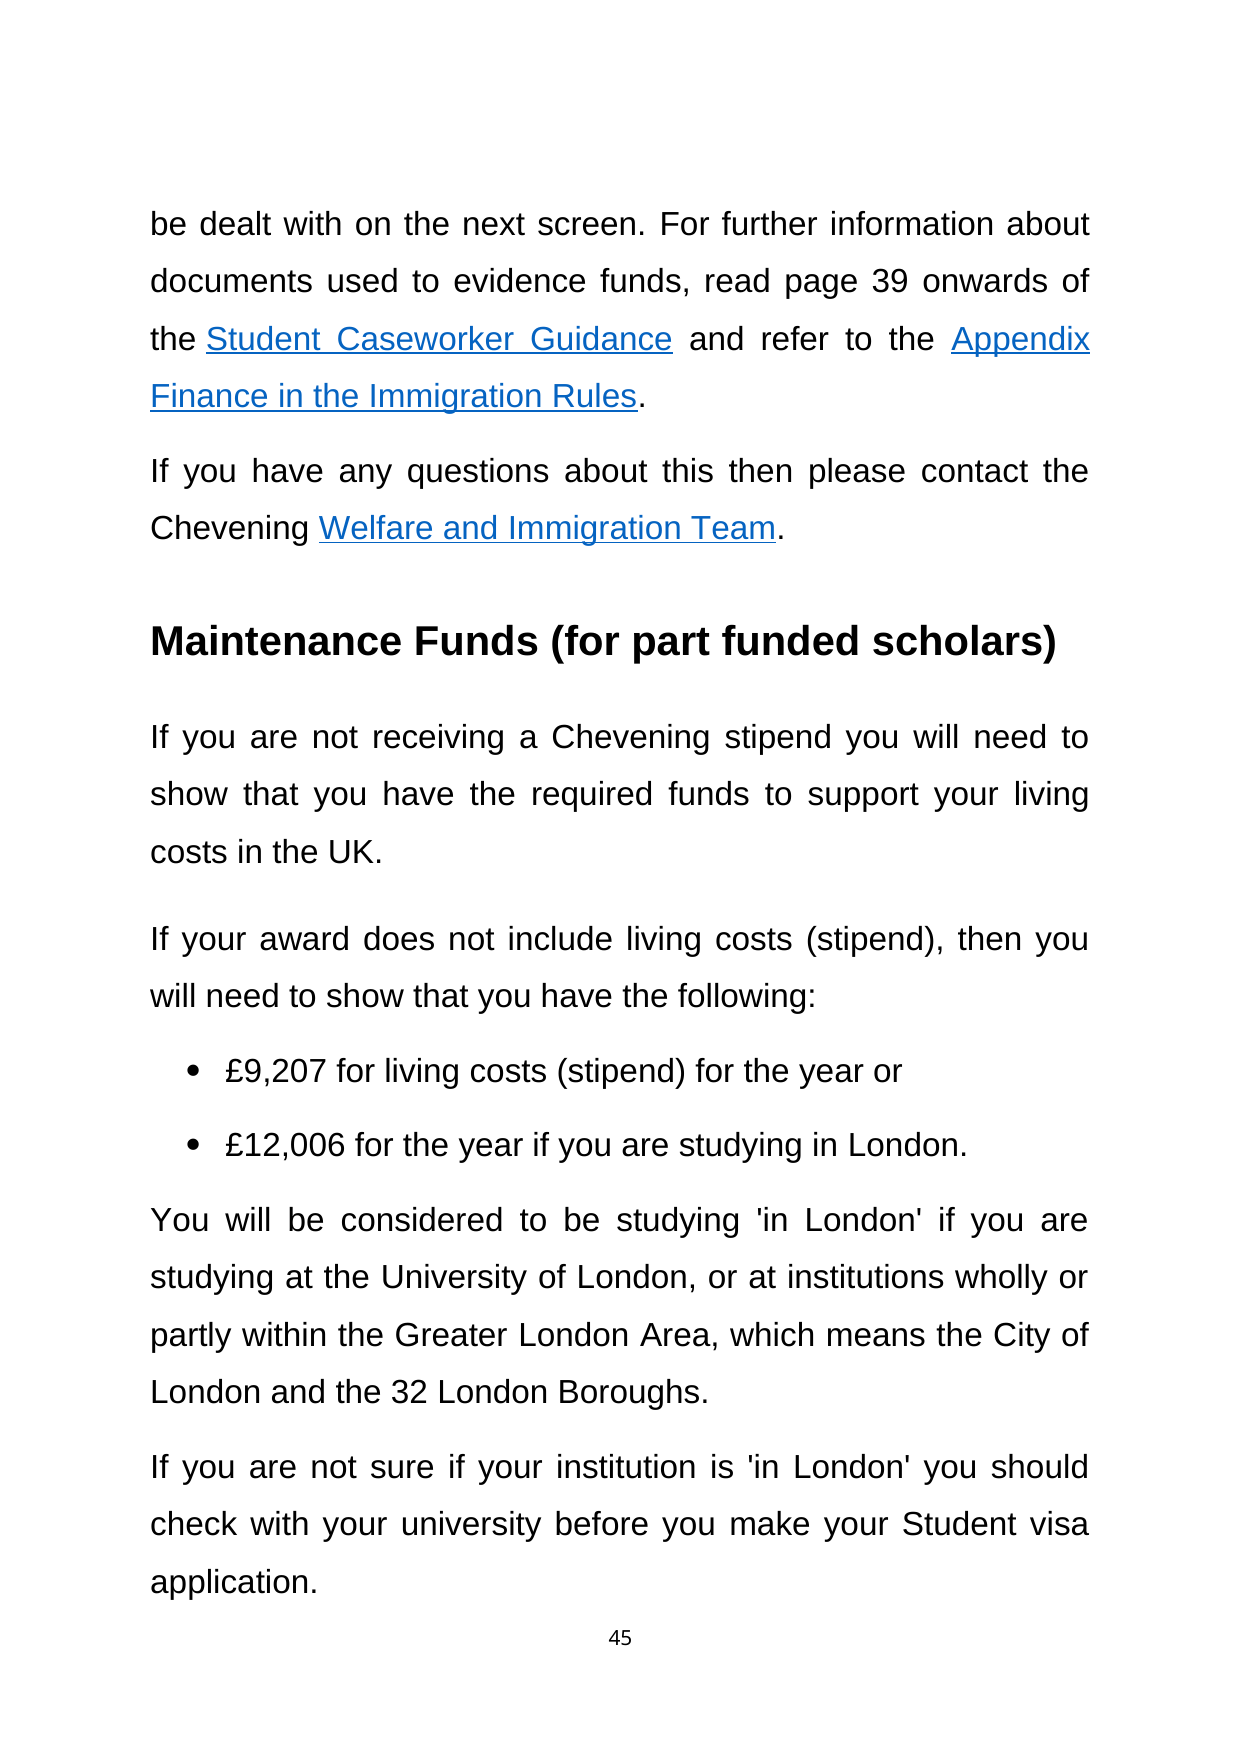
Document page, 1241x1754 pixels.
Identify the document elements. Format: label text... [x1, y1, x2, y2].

text Maintenance Funds (for part funded scholars) [150, 616, 1090, 664]
list £12,006 for the year if you are studying in London. [187, 1125, 1090, 1164]
text If your award does not include living costs (stipend), then you will need to show that you have the following: [150, 919, 1090, 1015]
list £9,207 for living costs (stipend) for the year or [187, 1051, 1090, 1089]
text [150, 203, 1090, 415]
text If you have any questions about this then please contact the Chevening Welfare and Immigration Team. [150, 451, 1090, 547]
text You will be considered to be studying 'in London' if you are studying at the University of London, or at institutions wholly or partly within the Greater London Area, which means the City of London and the 32 London Boroughs. [150, 1200, 1090, 1411]
text If you are not sure if your institution is 'in London' you should check with your university before you make your Student visa application. [150, 1447, 1090, 1600]
text If you are not receiving a Chevening stipend you will need to show that you have the required funds to support your living costs in the UK. [150, 717, 1090, 871]
